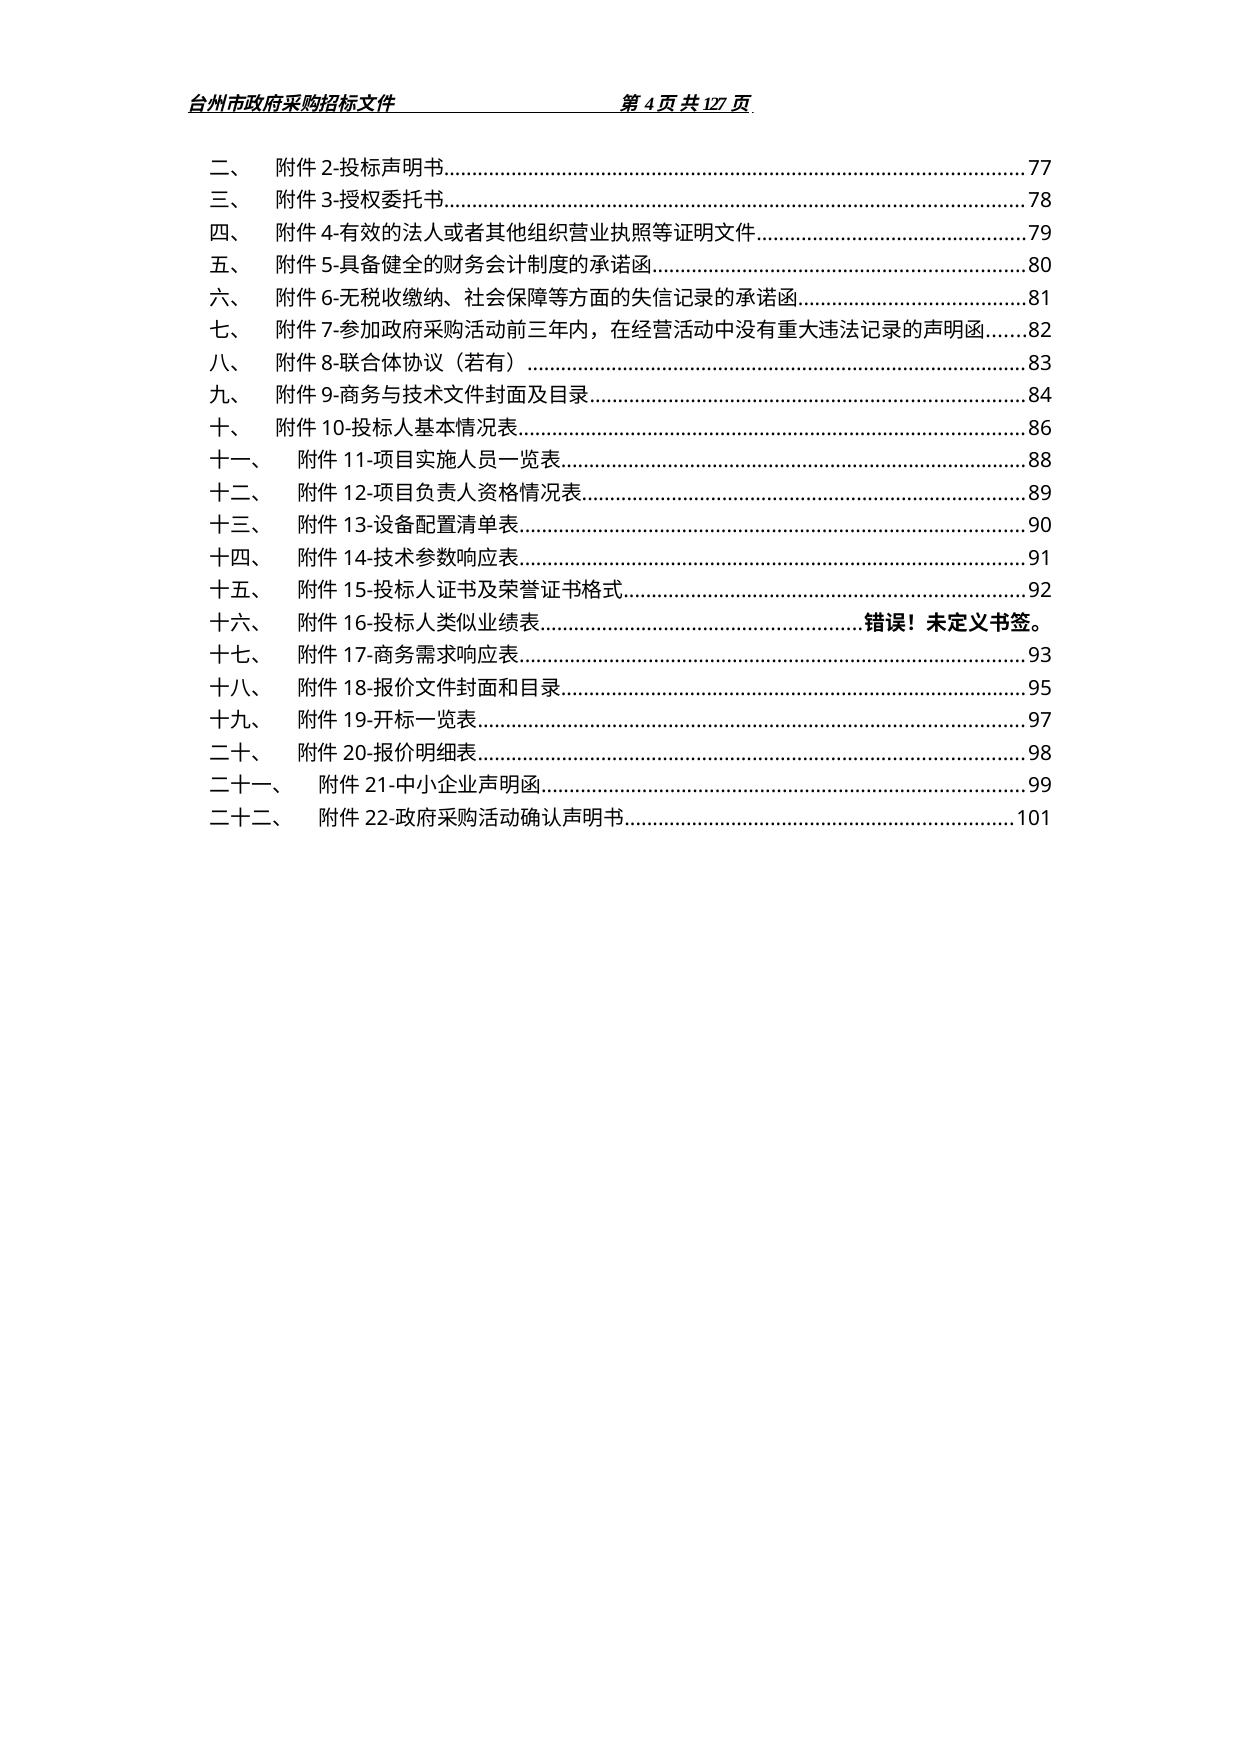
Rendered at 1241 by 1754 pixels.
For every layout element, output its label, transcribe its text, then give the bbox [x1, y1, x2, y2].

text 五、 附件5-具备健全的财务会计制度的承诺函 80 [209, 247, 1053, 280]
text 十六、 附件16-投标人类似业绩表 错误！未定义书签。 [209, 605, 1053, 637]
text 九、 附件9-商务与技术文件封面及目录 84 [209, 377, 1053, 410]
text 十七、 附件17-商务需求响应表 93 [209, 637, 1053, 670]
text 十五、 附件15-投标人证书及荣誉证书格式 92 [209, 572, 1053, 605]
text 二、 附件2-投标声明书 77 [209, 150, 1053, 182]
text 十、 附件10-投标人基本情况表 86 [209, 410, 1053, 442]
text 十一、 附件11-项目实施人员一览表 88 [209, 442, 1053, 475]
text 十八、 附件18-报价文件封面和目录 95 [209, 670, 1053, 702]
text 二十一、 附件21-中小企业声明函 99 [209, 767, 1053, 800]
text 七、 附件7-参加政府采购活动前三年内，在经营活动中没有重大违法记录的声明函 82 [209, 312, 1053, 345]
text 二十、 附件20-报价明细表 98 [209, 735, 1053, 767]
text 三、 附件3-授权委托书 78 [209, 182, 1053, 215]
text 四、 附件4-有效的法人或者其他组织营业执照等证明文件 79 [209, 215, 1053, 247]
text 二十二、 附件22-政府采购活动确认声明书 101 [209, 800, 1053, 832]
text 十三、 附件13-设备配置清单表 90 [209, 507, 1053, 540]
text 十九、 附件19-开标一览表 97 [209, 702, 1053, 735]
text 六、 附件6-无税收缴纳、社会保障等方面的失信记录的承诺函 81 [209, 280, 1053, 312]
text 十四、 附件14-技术参数响应表 91 [209, 540, 1053, 572]
text 十二、 附件12-项目负责人资格情况表 89 [209, 475, 1053, 507]
text 八、 附件8-联合体协议（若有） 83 [209, 345, 1053, 377]
